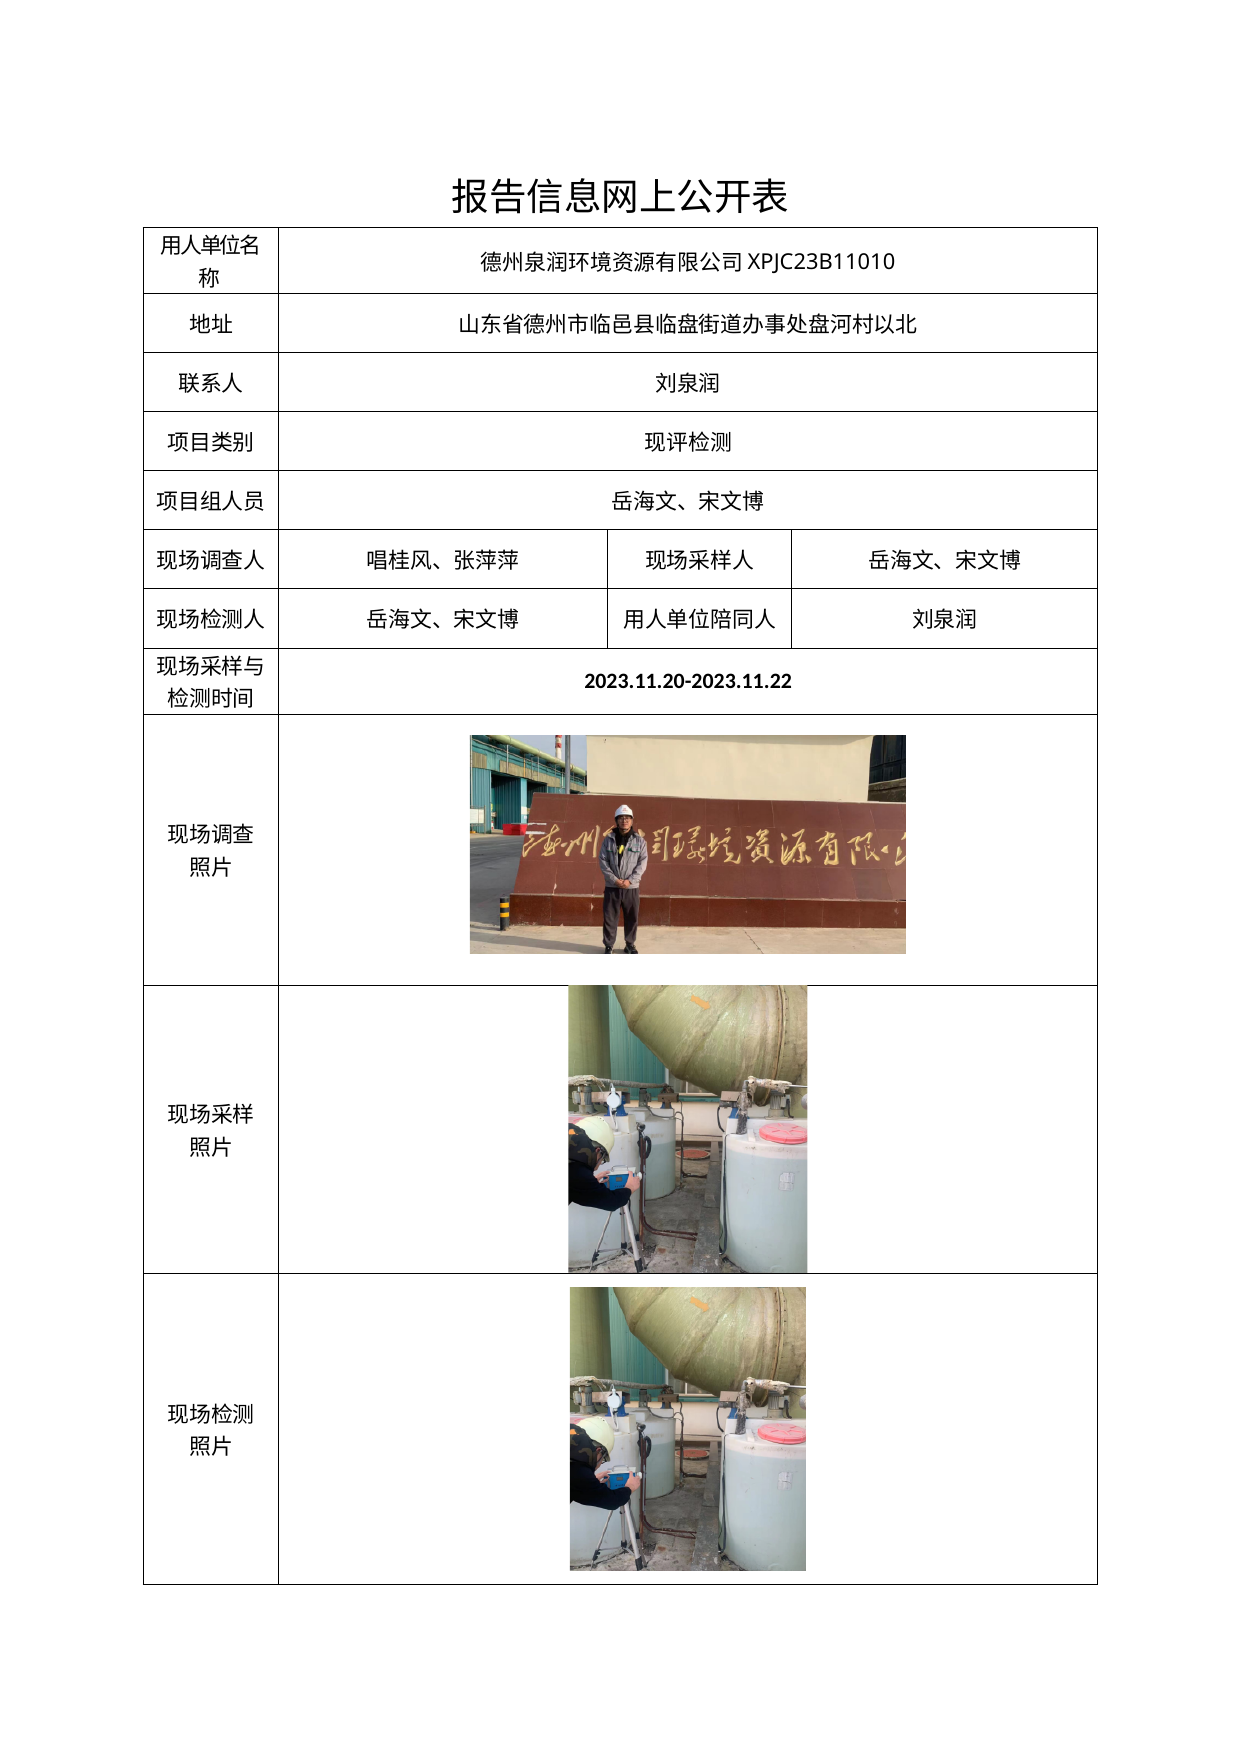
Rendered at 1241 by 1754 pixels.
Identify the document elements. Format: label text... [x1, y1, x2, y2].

table_cell 现场采样人 [608, 530, 791, 588]
table_cell 现场采样与检测时间 [144, 649, 278, 713]
table_cell 地址 [144, 294, 278, 352]
table_cell 现评检测 [279, 412, 1097, 470]
table_cell 项目组人员 [144, 471, 278, 529]
table_cell 刘泉润 [792, 589, 1097, 647]
table_cell 唱桂风、张萍萍 [279, 530, 607, 588]
table_cell 现场检测人 [144, 589, 278, 647]
table_cell 山东省德州市临邑县临盘街道办事处盘河村以北 [279, 294, 1097, 352]
picture [469, 735, 906, 954]
table_cell 刘泉润 [279, 353, 1097, 411]
table_cell 岳海文、宋文博 [792, 530, 1097, 588]
table_cell 现场采样 照片 [144, 986, 278, 1273]
table_cell 岳海文、宋文博 [279, 589, 607, 647]
table_cell [279, 986, 568, 1273]
picture [568, 985, 808, 1273]
table_cell [279, 715, 1097, 985]
table_header 用人单位名称 [144, 228, 278, 293]
table_cell 现场调查人 [144, 530, 278, 588]
table_cell 用人单位陪同人 [608, 589, 791, 647]
table_cell [279, 1274, 1097, 1584]
table_header 德州泉润环境资源有限公司XPJC23B11010 [279, 228, 1097, 293]
table_cell 现场调查 照片 [144, 715, 278, 985]
picture [569, 1287, 806, 1571]
text 报告信息网上公开表 [187, 162, 1053, 227]
table_cell 联系人 [144, 353, 278, 411]
table_cell 岳海文、宋文博 [279, 471, 1097, 529]
table_cell 2023.11.20-2023.11.22 [279, 649, 1097, 713]
table_cell 项目类别 [144, 412, 278, 470]
table_cell [808, 986, 1097, 1273]
table_cell 现场检测 照片 [144, 1274, 278, 1584]
